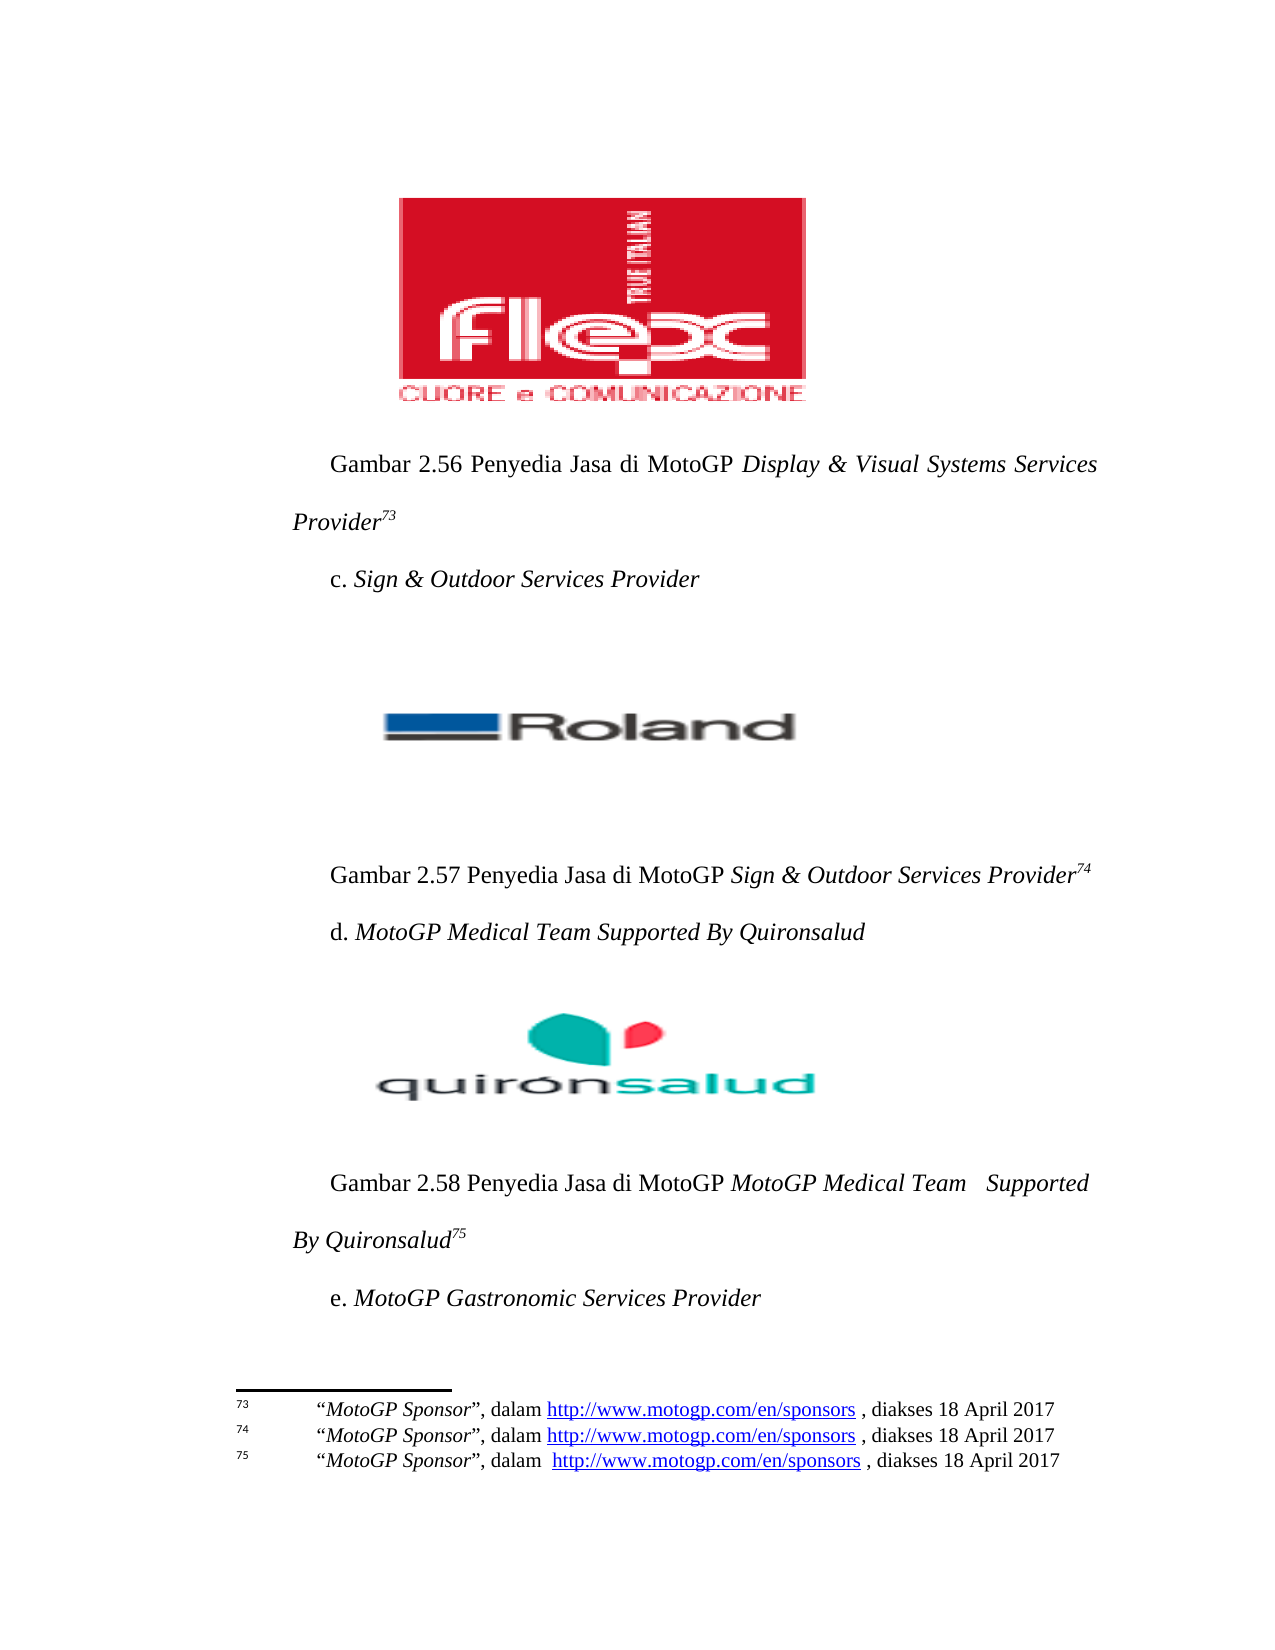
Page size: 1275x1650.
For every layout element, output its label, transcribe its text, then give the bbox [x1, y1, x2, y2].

list Gambar 2.57 Penyedia Jasa di MotoGP Sign & Outdoor Services Provider [292, 860, 1098, 889]
list d. MotoGP Medical Team Supported By Quironsalud [292, 917, 1098, 946]
picture [361, 621, 824, 832]
list Gambar 2.56 Penyedia Jasa di MotoGP Display & Visual Systems Services Provider [292, 449, 1098, 536]
list c. Sign & Outdoor Services Provider [292, 564, 1098, 593]
list e. MotoGP Gastronomic Services Provider [292, 1283, 1098, 1311]
list Gambar 2.58 Penyedia Jasa di MotoGP MotoGP Medical Team Supported By Quironsalud [292, 1168, 1098, 1254]
picture [348, 975, 844, 1139]
picture [330, 177, 876, 422]
